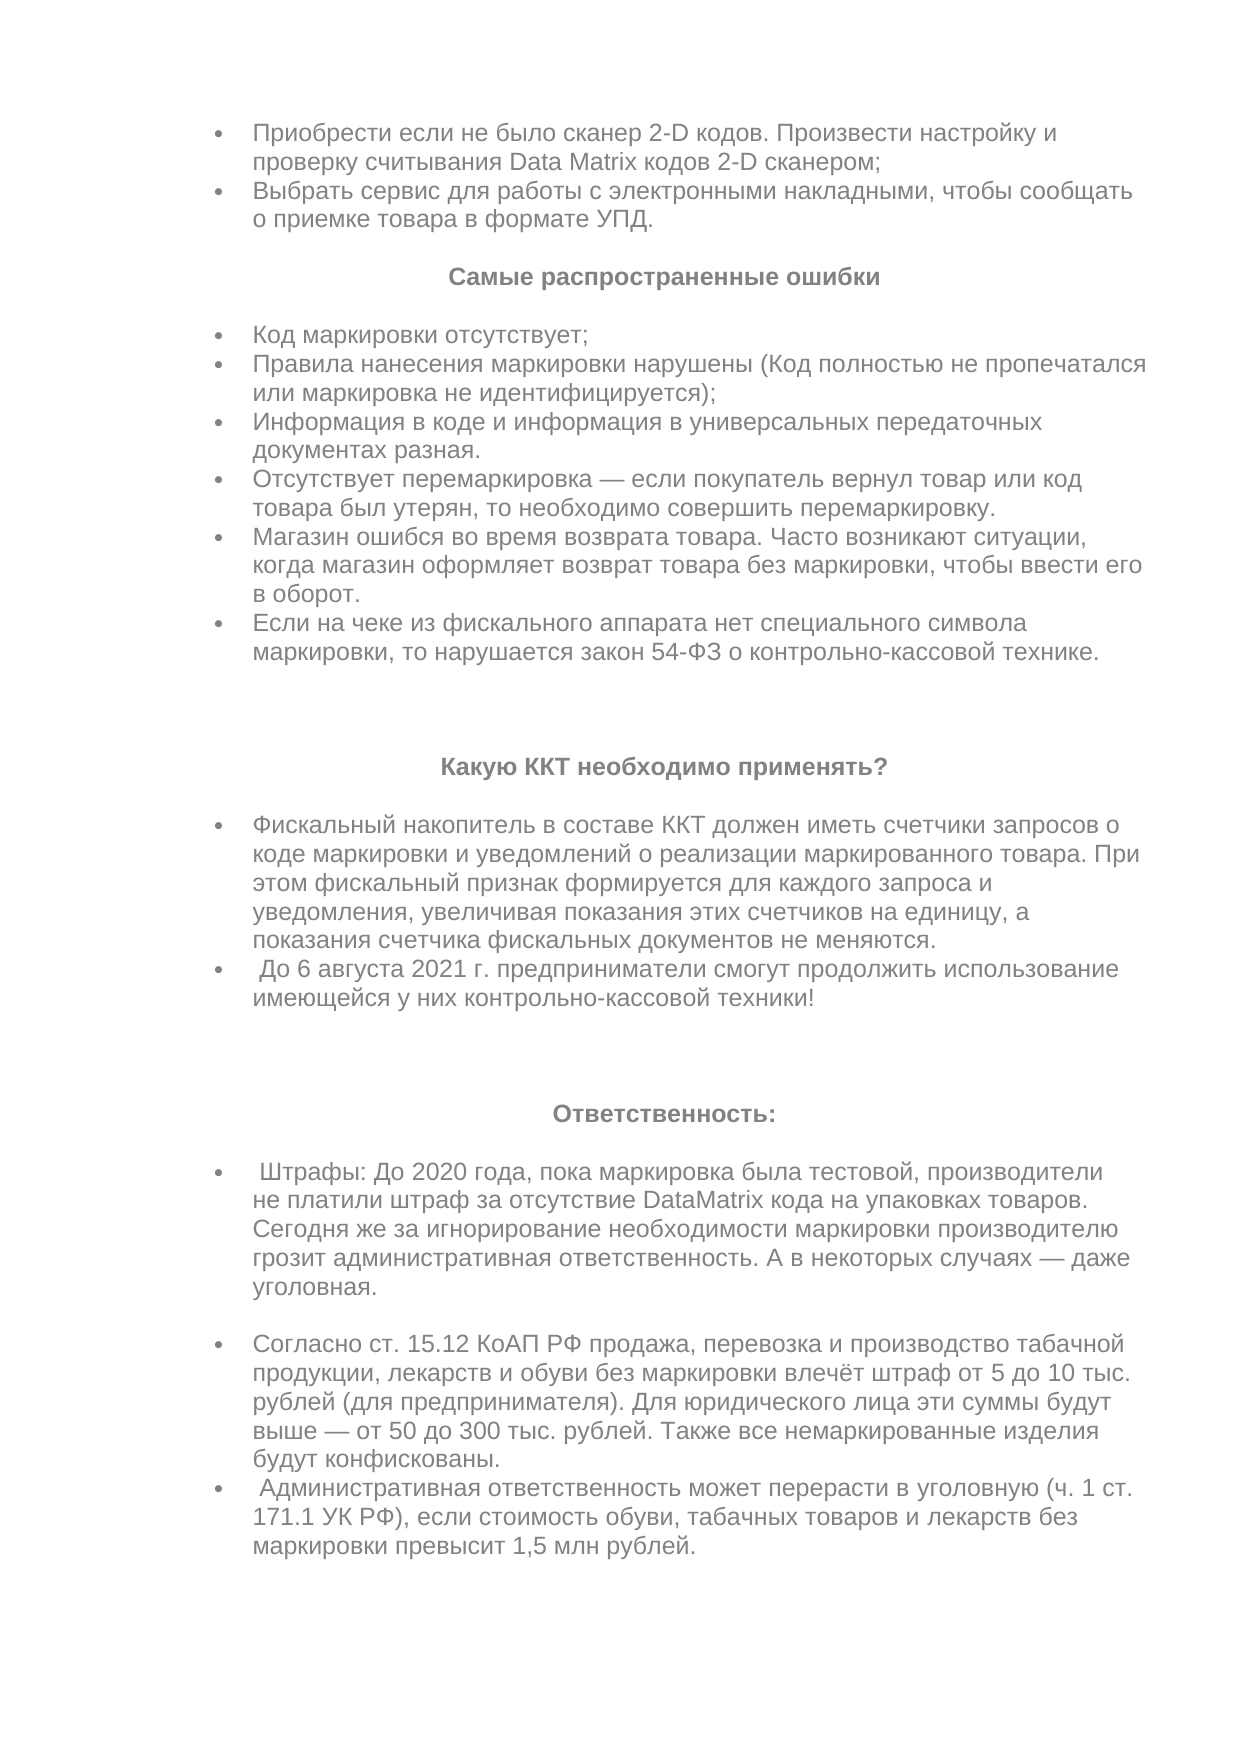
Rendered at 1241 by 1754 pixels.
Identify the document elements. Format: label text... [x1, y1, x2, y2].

text Ответственность: [177, 1098, 1152, 1127]
list Правила нанесения маркировки нарушены (Код полностью не пропечатался или маркировка не идентифицируется); [215, 349, 1152, 406]
list Магазин ошибся во время возврата товара. Часто возникают ситуации, когда магазин оформляет возврат товара без маркировки, чтобы ввести его в оборот. [215, 521, 1152, 608]
text Самые распространенные ошибки [177, 262, 1152, 291]
list Административная ответственность может перерасти в уголовную (ч. 1 ст. 171.1 УК РФ), если стоимость обуви, табачных товаров и лекарств без маркировки превысит 1,5 млн рублей. [215, 1473, 1152, 1559]
list Выбрать сервис для работы с электронными накладными, чтобы сообщать о приемке товара в формате УПД. [215, 176, 1152, 233]
text Какую ККТ необходимо применять? [177, 752, 1152, 781]
list Фискальный накопитель в составе ККТ должен иметь счетчики запросов о коде маркировки и уведомлений о реализации маркированного товара. При этом фискальный признак формируется для каждого запроса и уведомления, увеличивая показания этих счетчиков на единицу, а показания счетчика фискальных документов не меняются. [215, 810, 1152, 954]
list Код маркировки отсутствует; [215, 320, 1152, 349]
list Приобрести если не было сканер 2-D кодов. Произвести настройку и проверку считывания Data Matrix кодов 2-D сканером; [215, 118, 1152, 176]
list Штрафы: До 2020 года, пока маркировка была тестовой, производители не платили штраф за отсутствие DataMatrix кода на упаковках товаров. Сегодня же за игнорирование необходимости маркировки производителю грозит административная ответственность. А в некоторых случаях — даже уголовная. [215, 1156, 1152, 1300]
list До 6 августа 2021 г. предприниматели смогут продолжить использование имеющейся у них контрольно-кассовой техники! [215, 954, 1152, 1011]
list Информация в коде и информация в универсальных передаточных документах разная. [215, 406, 1152, 464]
list Если на чеке из фискального аппарата нет специального символа маркировки, то нарушается закон 54-ФЗ о контрольно-кассовой технике. [215, 608, 1152, 665]
list Согласно ст. 15.12 КоАП РФ продажа, перевозка и производство табачной продукции, лекарств и обуви без маркировки влечёт штраф от 5 до 10 тыс. рублей (для предпринимателя). Для юридического лица эти суммы будут выше — от 50 до 300 тыс. рублей. Также все немаркированные изделия будут конфискованы. [215, 1329, 1152, 1473]
list Отсутствует перемаркировка — если покупатель вернул товар или код товара был утерян, то необходимо совершить перемаркировку. [215, 464, 1152, 521]
